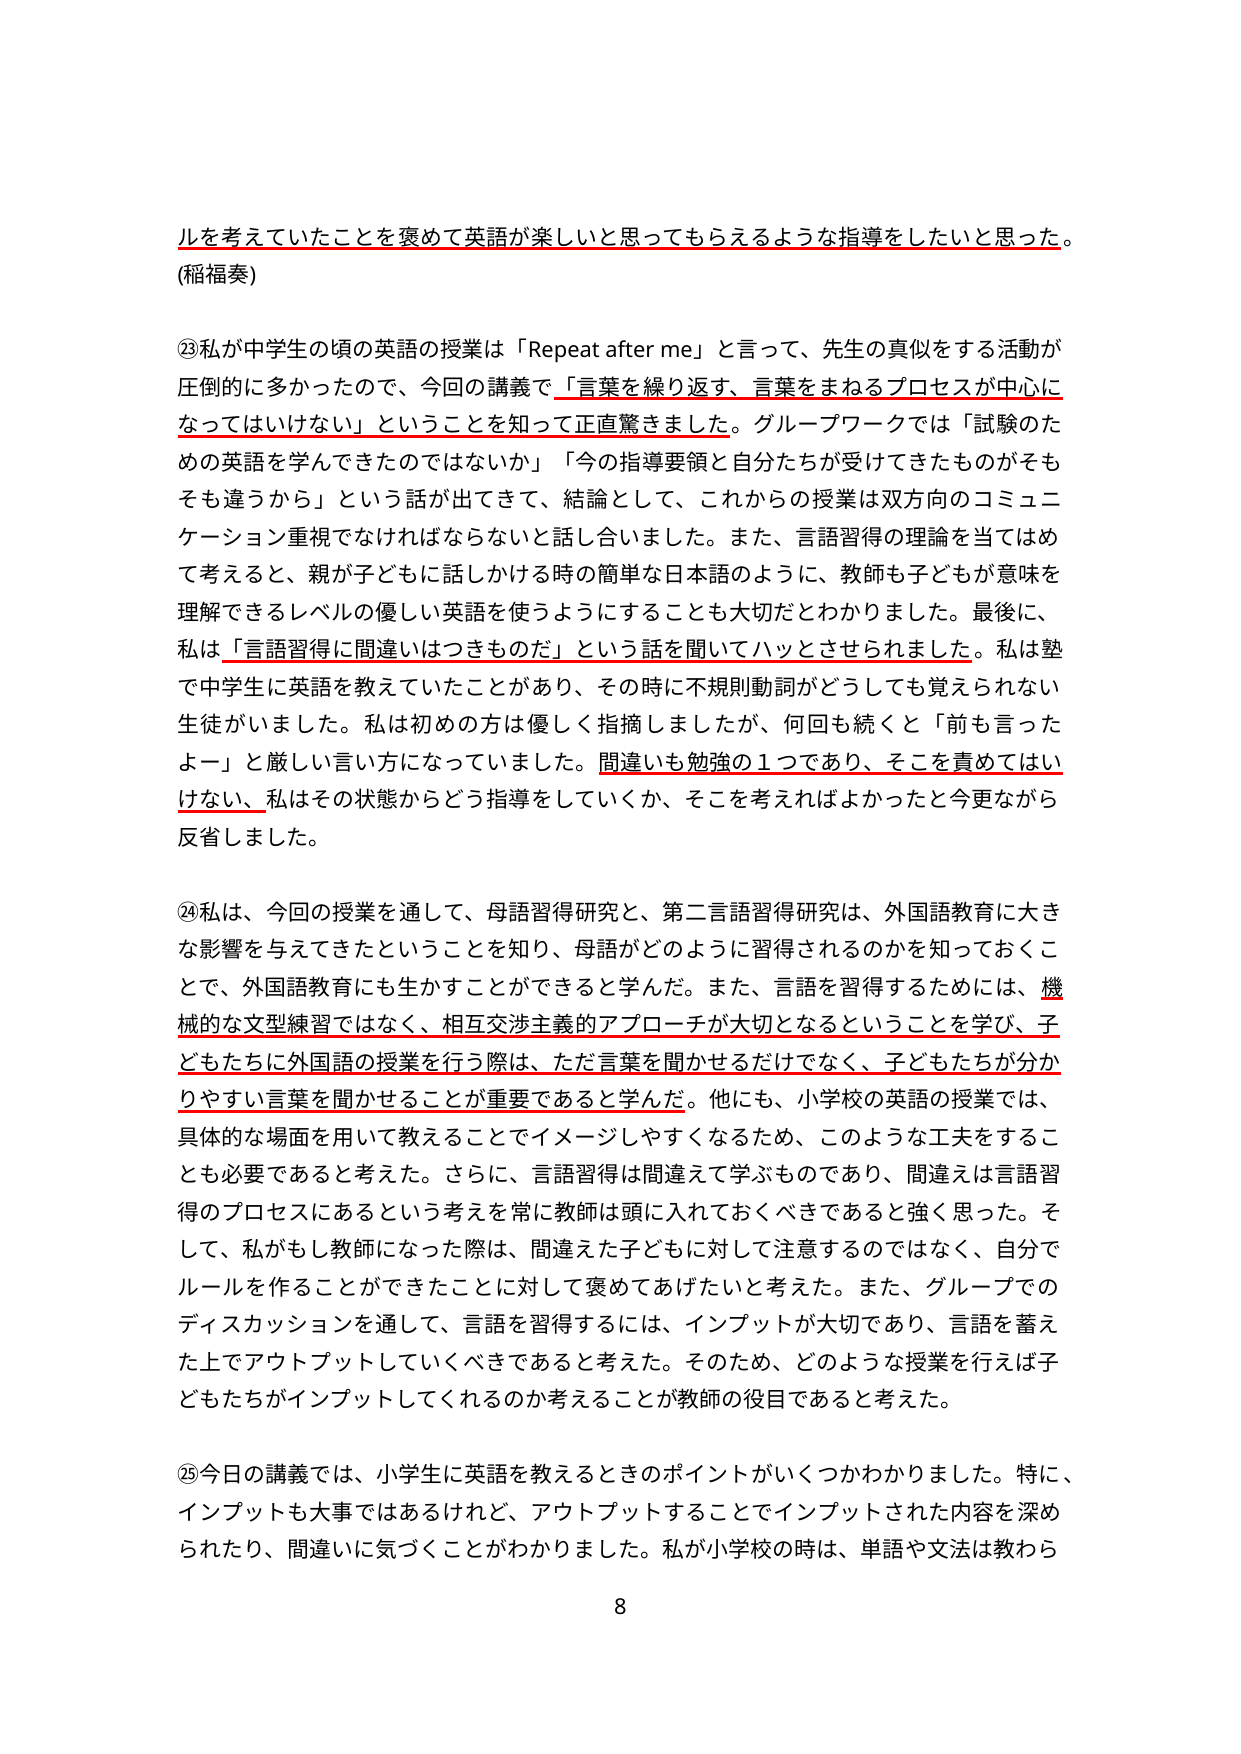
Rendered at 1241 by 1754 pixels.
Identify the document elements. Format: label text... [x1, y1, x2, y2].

text ㉓私が中学生の頃の英語の授業は「Repeat after me」と言って、先生の真似をする活動が圧倒的に多かったので、今回の講義で「言葉を繰り返す、言葉をまねるプロセスが中心になってはいけない」ということを知って正直驚きました。グループワークでは「試験のための英語を学んできたのではないか」「今の指導要領と自分たちが受けてきたものがそもそも違うから」という話が出てきて、結論として、これからの授業は双方向のコミュニケーション重視でなければならないと話し合いました。また、言語習得の理論を当てはめて考えると、親が子どもに話しかける時の簡単な日本語のように、教師も子どもが意味を理解できるレベルの優しい英語を使うようにすることも大切だとわかりました。最後に、私は「言語習得に間違いはつきものだ」という話を聞いてハッとさせられました。私は塾で中学生に英語を教えていたことがあり、その時に不規則動詞がどうしても覚えられない生徒がいました。私は初めの方は優しく指摘しましたが、何回も続くと「前も言ったよー」と厳しい言い方になっていました。間違いも勉強の１つであり、そこを責めてはいけない、私はその状態からどう指導をしていくか、そこを考えればよかったと今更ながら反省しました。 [177, 329, 1063, 854]
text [177, 1454, 1063, 1567]
text ㉔私は、今回の授業を通して、母語習得研究と、第二言語習得研究は、外国語教育に大きな影響を与えてきたということを知り、母語がどのように習得されるのかを知っておくことで、外国語教育にも生かすことができると学んだ。また、言語を習得するためには、機械的な文型練習ではなく、相互交渉主義的アプローチが大切となるということを学び、子どもたちに外国語の授業を行う際は、ただ言葉を聞かせるだけでなく、子どもたちが分かりやすい言葉を聞かせることが重要であると学んだ。他にも、小学校の英語の授業では、具体的な場面を用いて教えることでイメージしやすくなるため、このような工夫をすることも必要であると考えた。さらに、言語習得は間違えて学ぶものであり、間違えは言語習得のプロセスにあるという考えを常に教師は頭に入れておくべきであると強く思った。そして、私がもし教師になった際は、間違えた子どもに対して注意するのではなく、自分でルールを作ることができたことに対して褒めてあげたいと考えた。また、グループでのディスカッションを通して、言語を習得するには、インプットが大切であり、言語を蓄えた上でアウトプットしていくべきであると考えた。そのため、どのような授業を行えば子どもたちがインプットしてくれるのか考えることが教師の役目であると考えた。 [177, 892, 1063, 1417]
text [177, 217, 1063, 292]
